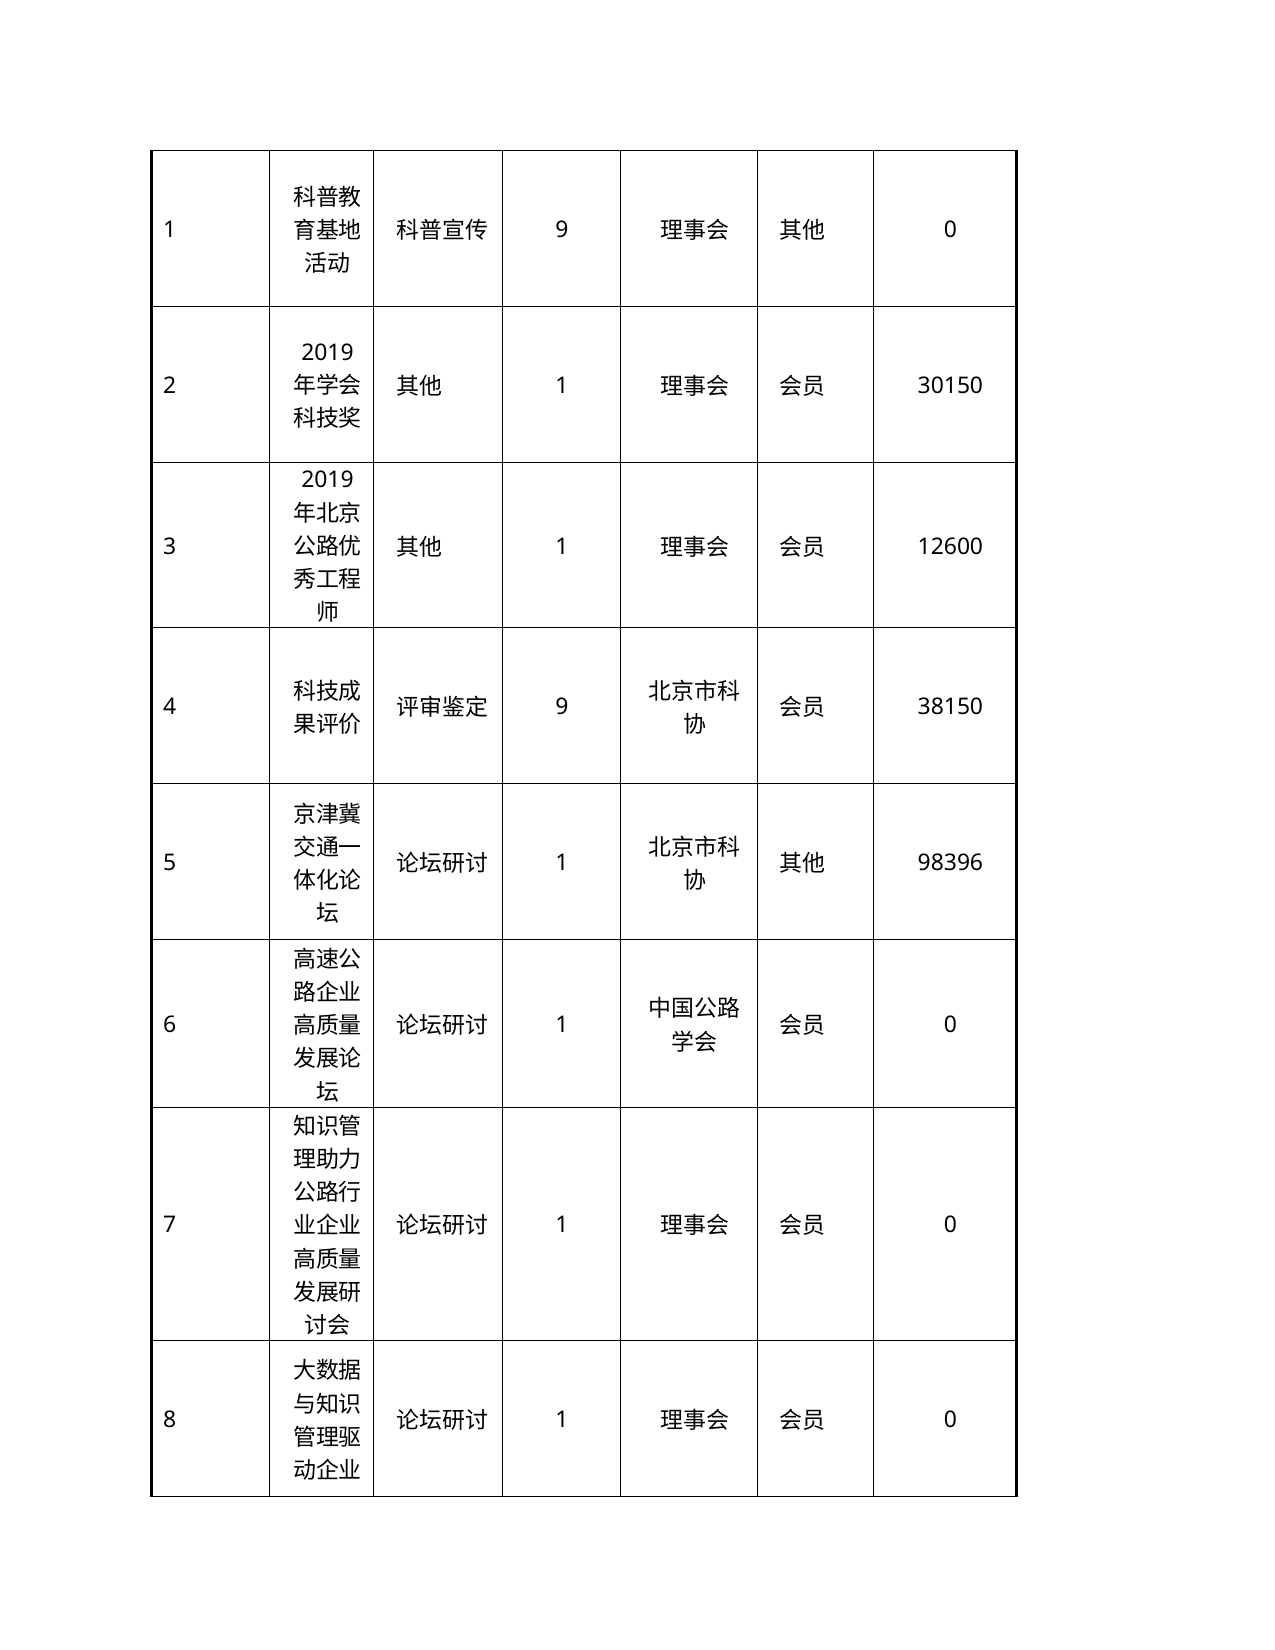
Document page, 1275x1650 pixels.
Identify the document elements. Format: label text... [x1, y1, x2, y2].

table_cell 会员 [758, 463, 873, 627]
table_cell 理事会 [621, 463, 757, 627]
table_cell 0 [874, 151, 1015, 306]
table_cell 高速公路企业高质量发展论坛 [270, 940, 373, 1107]
table_cell 会员 [758, 628, 873, 783]
table_cell 其他 [374, 463, 502, 627]
table_cell 其他 [758, 151, 873, 306]
table_cell 6 [153, 940, 269, 1107]
table_cell 1 [503, 1108, 620, 1340]
table_cell 2019年学会科技奖 [270, 307, 373, 462]
table_cell 理事会 [621, 1108, 757, 1340]
table_cell 0 [874, 1341, 1015, 1496]
table_cell 1 [153, 151, 269, 306]
table_cell 其他 [374, 307, 502, 462]
table_cell 评审鉴定 [374, 628, 502, 783]
table_cell 30150 [874, 307, 1015, 462]
table_cell 论坛研讨 [374, 1341, 502, 1496]
table_cell 论坛研讨 [374, 1108, 502, 1340]
table_cell 京津冀交通一体化论坛 [270, 784, 373, 939]
table_cell 科普教育基地活动 [270, 151, 373, 306]
table_cell 理事会 [621, 1341, 757, 1496]
table_cell 9 [503, 151, 620, 306]
table_cell 1 [503, 784, 620, 939]
table_cell 会员 [758, 1108, 873, 1340]
table_cell 7 [153, 1108, 269, 1340]
table_cell 12600 [874, 463, 1015, 627]
table_cell 2019年北京公路优秀工程师 [270, 463, 373, 627]
table_cell 5 [153, 784, 269, 939]
table_cell 论坛研讨 [374, 784, 502, 939]
table_cell 3 [153, 463, 269, 627]
table_cell 科技成果评价 [270, 628, 373, 783]
table_cell 4 [153, 628, 269, 783]
table_cell 1 [503, 307, 620, 462]
table_cell 理事会 [621, 151, 757, 306]
table_cell 98396 [874, 784, 1015, 939]
table_cell 38150 [874, 628, 1015, 783]
table_cell 9 [503, 628, 620, 783]
table_cell 会员 [758, 307, 873, 462]
table_cell 科普宣传 [374, 151, 502, 306]
table_cell 北京市科协 [621, 628, 757, 783]
table_cell 会员 [758, 940, 873, 1107]
table_cell 知识管理助力公路行业企业高质量发展研讨会 [270, 1108, 373, 1340]
table_cell 8 [153, 1341, 269, 1496]
table_cell 其他 [758, 784, 873, 939]
table_cell 中国公路学会 [621, 940, 757, 1107]
table_cell 1 [503, 1341, 620, 1496]
table_cell 会员 [758, 1341, 873, 1496]
table_cell 2 [153, 307, 269, 462]
table_cell 1 [503, 463, 620, 627]
table_cell 0 [874, 940, 1015, 1107]
table_cell 理事会 [621, 307, 757, 462]
table_cell 1 [503, 940, 620, 1107]
table_cell 0 [874, 1108, 1015, 1340]
table_cell 大数据与知识管理驱动企业创新研讨会 [270, 1341, 373, 1496]
table_cell 论坛研讨 [374, 940, 502, 1107]
table_cell 北京市科协 [621, 784, 757, 939]
